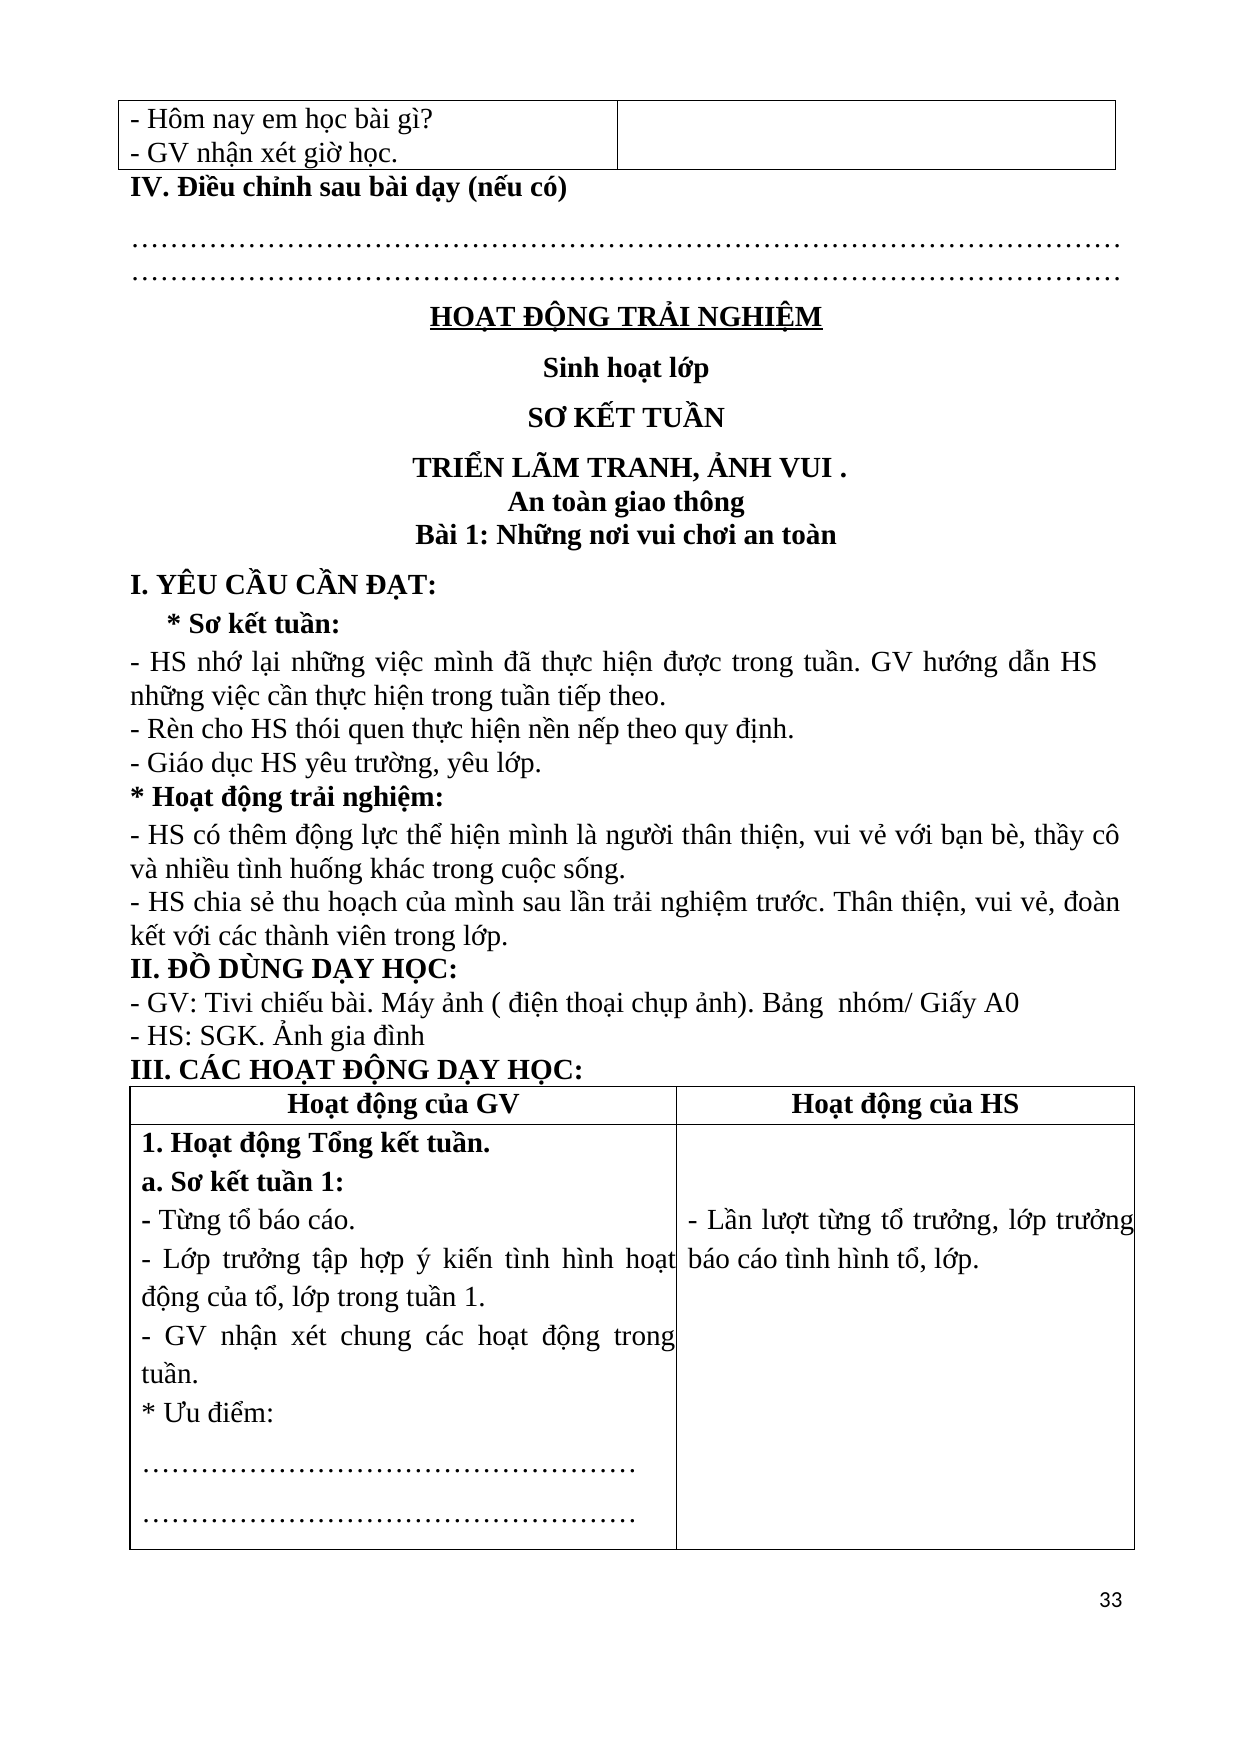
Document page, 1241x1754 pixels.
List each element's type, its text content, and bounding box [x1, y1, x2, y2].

list - HS: SGK. Ảnh gia đình [130, 1018, 1122, 1052]
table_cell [677, 1125, 1134, 1549]
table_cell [131, 1125, 676, 1549]
text - Rèn cho HS thói quen thực hiện nền nếp theo quy định. [130, 712, 1122, 745]
table_header Hoạt động của HS [677, 1087, 1134, 1124]
text IV. Điều chỉnh sau bài dạy (nếu có) [130, 169, 1122, 203]
text - HS có thêm động lực thể hiện mình là người thân thiện, vui vẻ với bạn bè, thầy cô và nhiều tình huống khác trong cuộc sống. [130, 817, 1122, 884]
text An toàn giao thông [130, 484, 1122, 517]
text - Giáo dục HS yêu trường, yêu lớp. [130, 745, 1122, 779]
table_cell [618, 101, 1115, 168]
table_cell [119, 101, 617, 168]
text * Hoạt động trải nghiệm: [130, 779, 1099, 812]
list - GV: Tivi chiếu bài. Máy ảnh ( điện thoại chụp ảnh). Bảng nhóm/ Giấy A0 [130, 985, 1122, 1018]
text * Sơ kết tuần: [130, 606, 1099, 639]
list II. ĐỒ DÙNG DẠY HỌC: [130, 951, 1122, 985]
text - HS chia sẻ thu hoạch của mình sau lần trải nghiệm trước. Thân thiện, vui vẻ, đoàn kết với các thành viên trong lớp. [130, 884, 1122, 951]
text HOẠT ĐỘNG TRẢI NGHIỆM [130, 299, 1122, 333]
text Bài 1: Những nơi vui chơi an toàn [130, 517, 1122, 551]
table_header Hoạt động của GV [131, 1087, 676, 1124]
text I. YÊU CẦU CẦN ĐẠT: [130, 567, 1099, 601]
text III. CÁC HOẠT ĐỘNG DẠY HỌC: [130, 1052, 1122, 1086]
text TRIỂN LÃM TRANH, ẢNH VUI . [130, 450, 1122, 484]
text …………………………………………………………………………………………………………………………………………………………………………………… [130, 220, 1122, 287]
text SƠ KẾT TUẦN [130, 400, 1122, 433]
text Sinh hoạt lớp [130, 350, 1122, 383]
text - HS nhớ lại những việc mình đã thực hiện được trong tuần. GV hướng dẫn HS những việc cần thực hiện trong tuần tiếp theo. [130, 644, 1099, 712]
